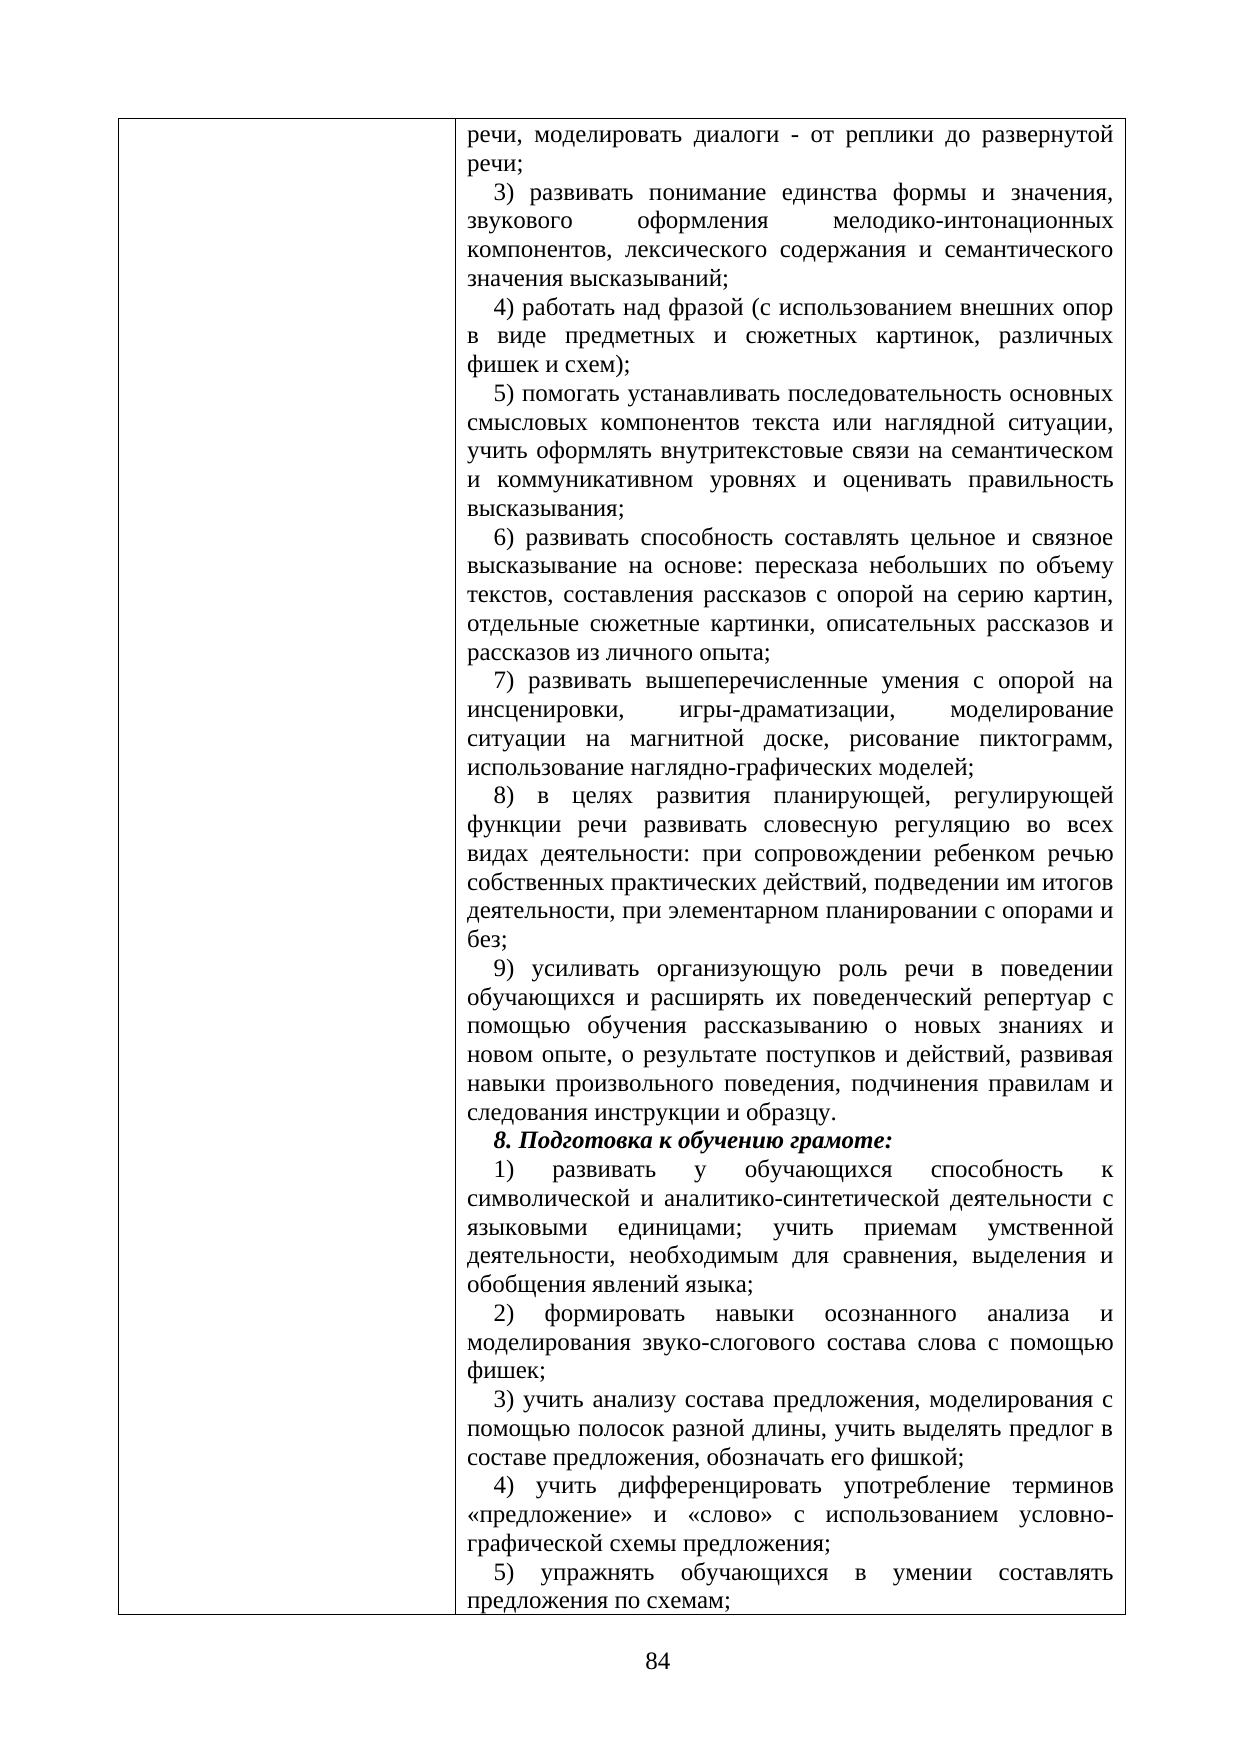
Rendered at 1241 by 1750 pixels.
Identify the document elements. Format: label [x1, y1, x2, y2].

table_cell [456, 119, 1125, 1614]
table_cell [119, 119, 455, 1614]
